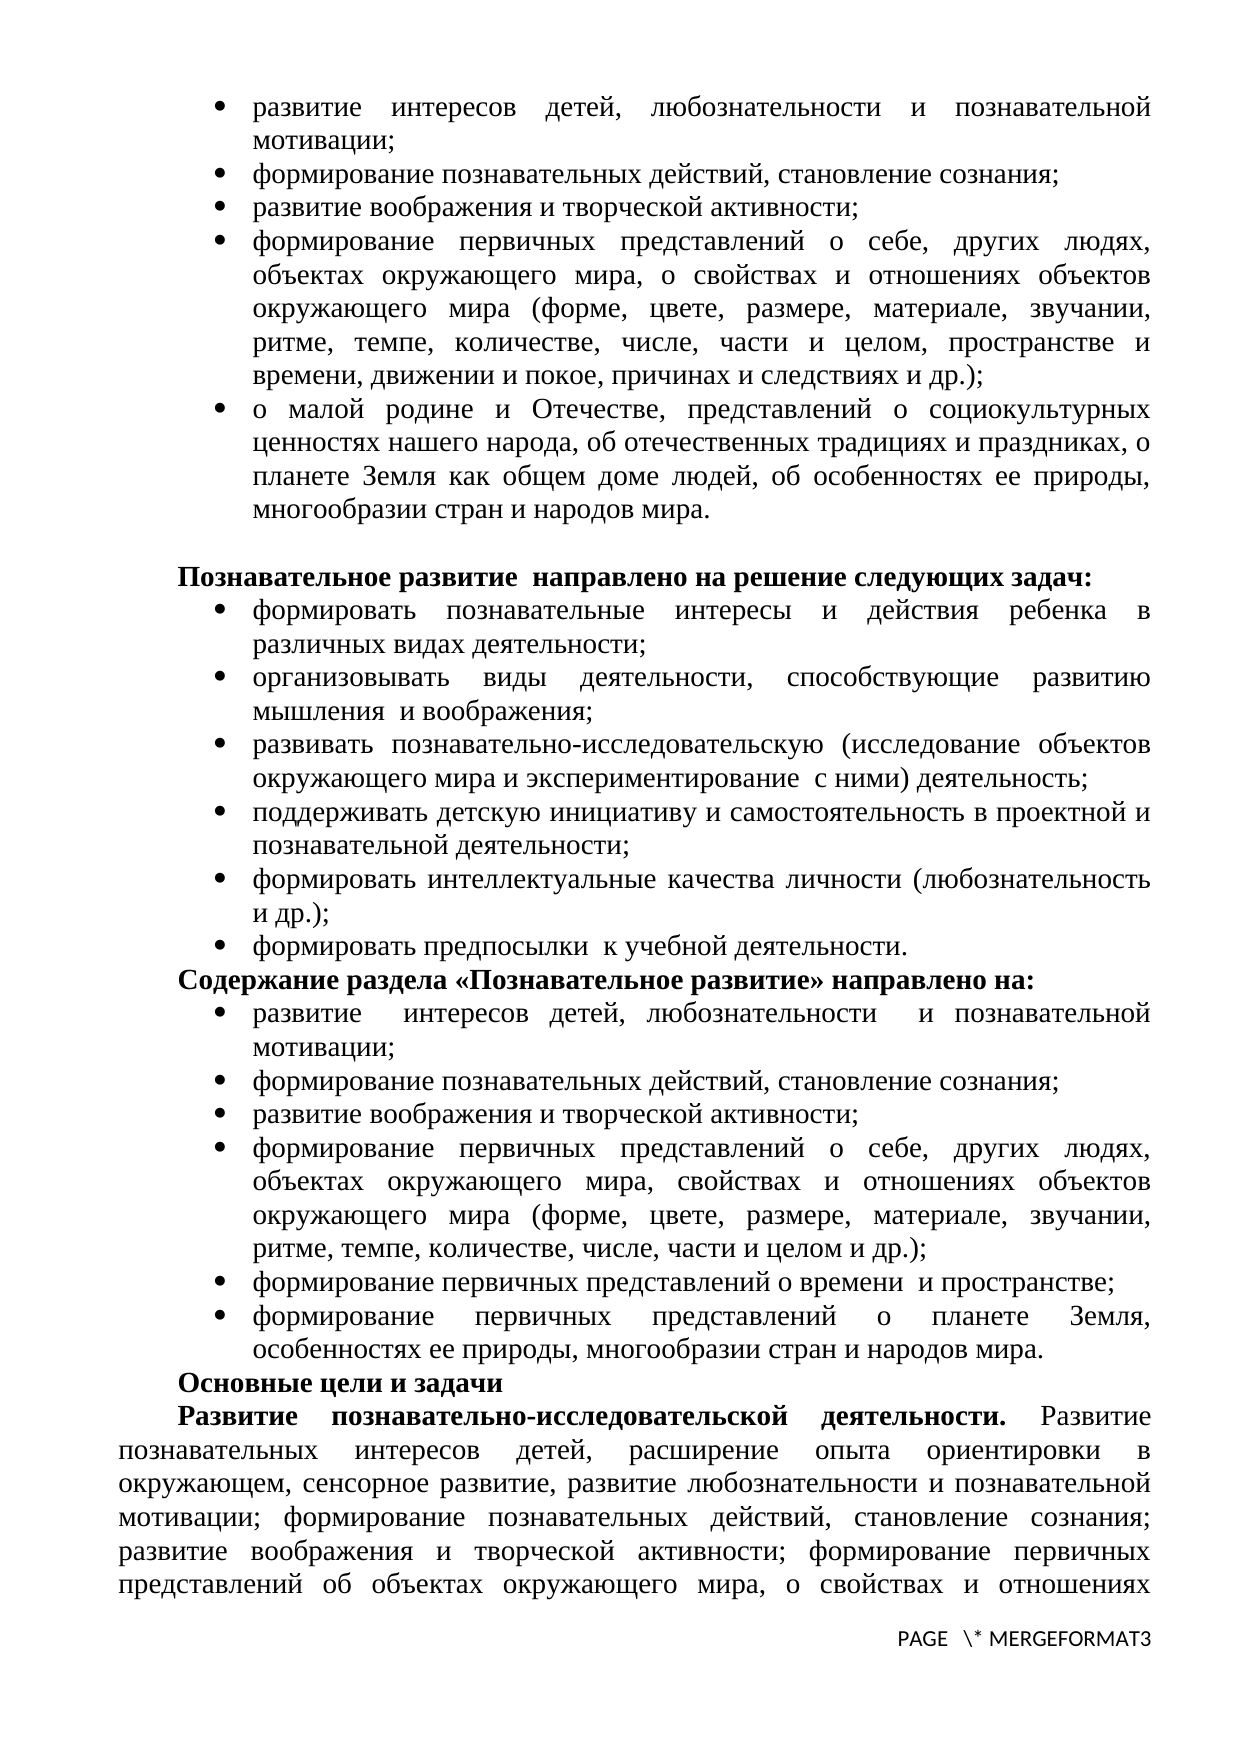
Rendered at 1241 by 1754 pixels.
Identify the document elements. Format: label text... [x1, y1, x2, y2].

list формирование первичных представлений о себе, других людях, объектах окружающего мира, свойствах и отношениях объектов окружающего мира (форме, цвете, размере, материале, звучании, ритме, темпе, количестве, числе, части и целом и др.); [215, 1130, 1152, 1264]
list формирование первичных представлений о себе, других людях, объектах окружающего мира, о свойствах и отношениях объектов окружающего мира (форме, цвете, размере, материале, звучании, ритме, темпе, количестве, числе, части и целом, пространстве и времени, движении и покое, причинах и следствиях и др.); [215, 223, 1152, 391]
text Познавательное развитие направлено на решение следующих задач: [118, 559, 1152, 592]
list формировать познавательные интересы и действия ребенка в различных видах деятельности; [215, 592, 1152, 659]
list развитие интересов детей, любознательности и познавательной мотивации; [215, 89, 1152, 156]
list развитие интересов детей, любознательности и познавательной мотивации; [215, 995, 1152, 1063]
list формирование первичных представлений о планете Земля, особенностях ее природы, многообразии стран и народов мира. [215, 1298, 1152, 1365]
text Содержание раздела «Познавательное развитие» направлено на: [118, 962, 1152, 995]
list формирование познавательных действий, становление сознания; [215, 156, 1152, 189]
text Основные цели и задачи [118, 1365, 1152, 1398]
list о малой родине и Отечестве, представлений о социокультурных ценностях нашего народа, об отечественных традициях и праздниках, о планете Земля как общем доме людей, об особенностях ее природы, многообразии стран и народов мира. [215, 391, 1152, 525]
list развитие воображения и творческой активности; [215, 1096, 1152, 1130]
list формирование познавательных действий, становление сознания; [215, 1063, 1152, 1096]
list организовывать виды деятельности, способствующие развитию мышления и воображения; [215, 659, 1152, 727]
list развитие воображения и творческой активности; [215, 189, 1152, 223]
list поддерживать детскую инициативу и самостоятельность в проектной и познавательной деятельности; [215, 794, 1152, 861]
list формировать интеллектуальные качества личности (любознательность и др.); [215, 861, 1152, 928]
list формирование первичных представлений о времени и пространстве; [215, 1264, 1152, 1298]
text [118, 1398, 1152, 1600]
list развивать познавательно-исследовательскую (исследование объектов окружающего мира и экспериментирование с ними) деятельность; [215, 727, 1152, 794]
list формировать предпосылки к учебной деятельности. [215, 928, 1152, 962]
